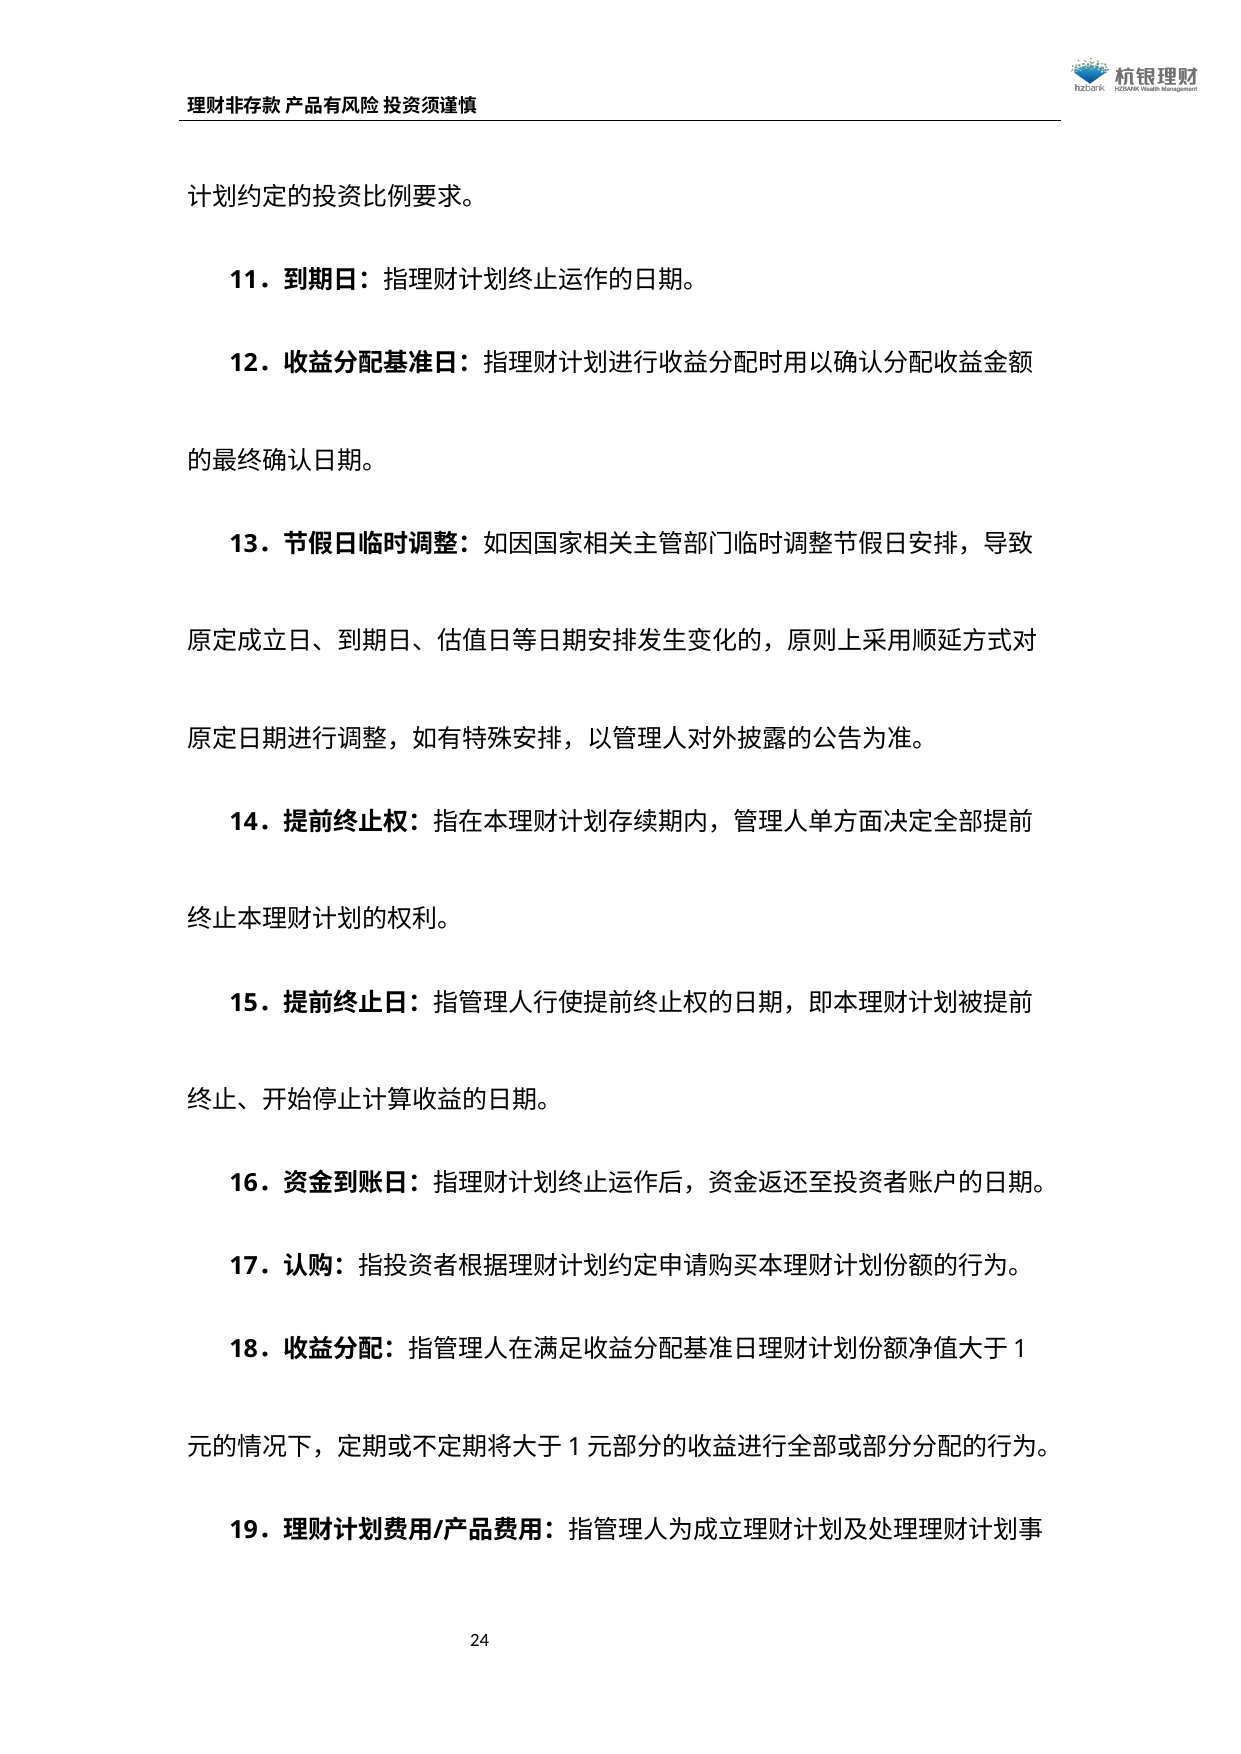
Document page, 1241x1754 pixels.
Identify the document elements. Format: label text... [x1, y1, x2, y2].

list 节假日临时调整：如因国家相关主管部门临时调整节假日安排，导致原定成立日、到期日、估值日等日期安排发生变化的，原则上采用顺延方式对原定日期进行调整，如有特殊安排，以管理人对外披露的公告为准。 [187, 509, 1053, 769]
list 建仓期：指理财计划成立后，在一定期限内投资比例无法满足本理财计划约定的投资比例要求。 [187, 162, 1053, 227]
list 认购：指投资者根据理财计划约定申请购买本理财计划份额的行为。 [187, 1231, 1053, 1296]
list 理财计划费用/产品费用：指管理人为成立理财计划及处理理财计划事务而支出的所有费用，包括但不限于管理人收取的固定管理费、浮动管理费、销售服务费、托管人收取的托管费、交易费用、执行费用等相关费用，具体以实际发生为准。 [187, 1495, 1053, 1560]
list 提前终止日：指管理人行使提前终止权的日期，即本理财计划被提前终止、开始停止计算收益的日期。 [187, 968, 1053, 1130]
list 提前终止权：指在本理财计划存续期内，管理人单方面决定全部提前终止本理财计划的权利。 [187, 787, 1053, 949]
list 资金到账日：指理财计划终止运作后，资金返还至投资者账户的日期。 [187, 1148, 1053, 1213]
list 到期日：指理财计划终止运作的日期。 [187, 245, 1053, 310]
list 收益分配：指管理人在满足收益分配基准日理财计划份额净值大于1元的情况下，定期或不定期将大于1元部分的收益进行全部或部分分配的行为。 [187, 1314, 1053, 1477]
list 收益分配基准日：指理财计划进行收益分配时用以确认分配收益金额的最终确认日期。 [187, 328, 1053, 491]
picture [1027, 0, 1240, 151]
